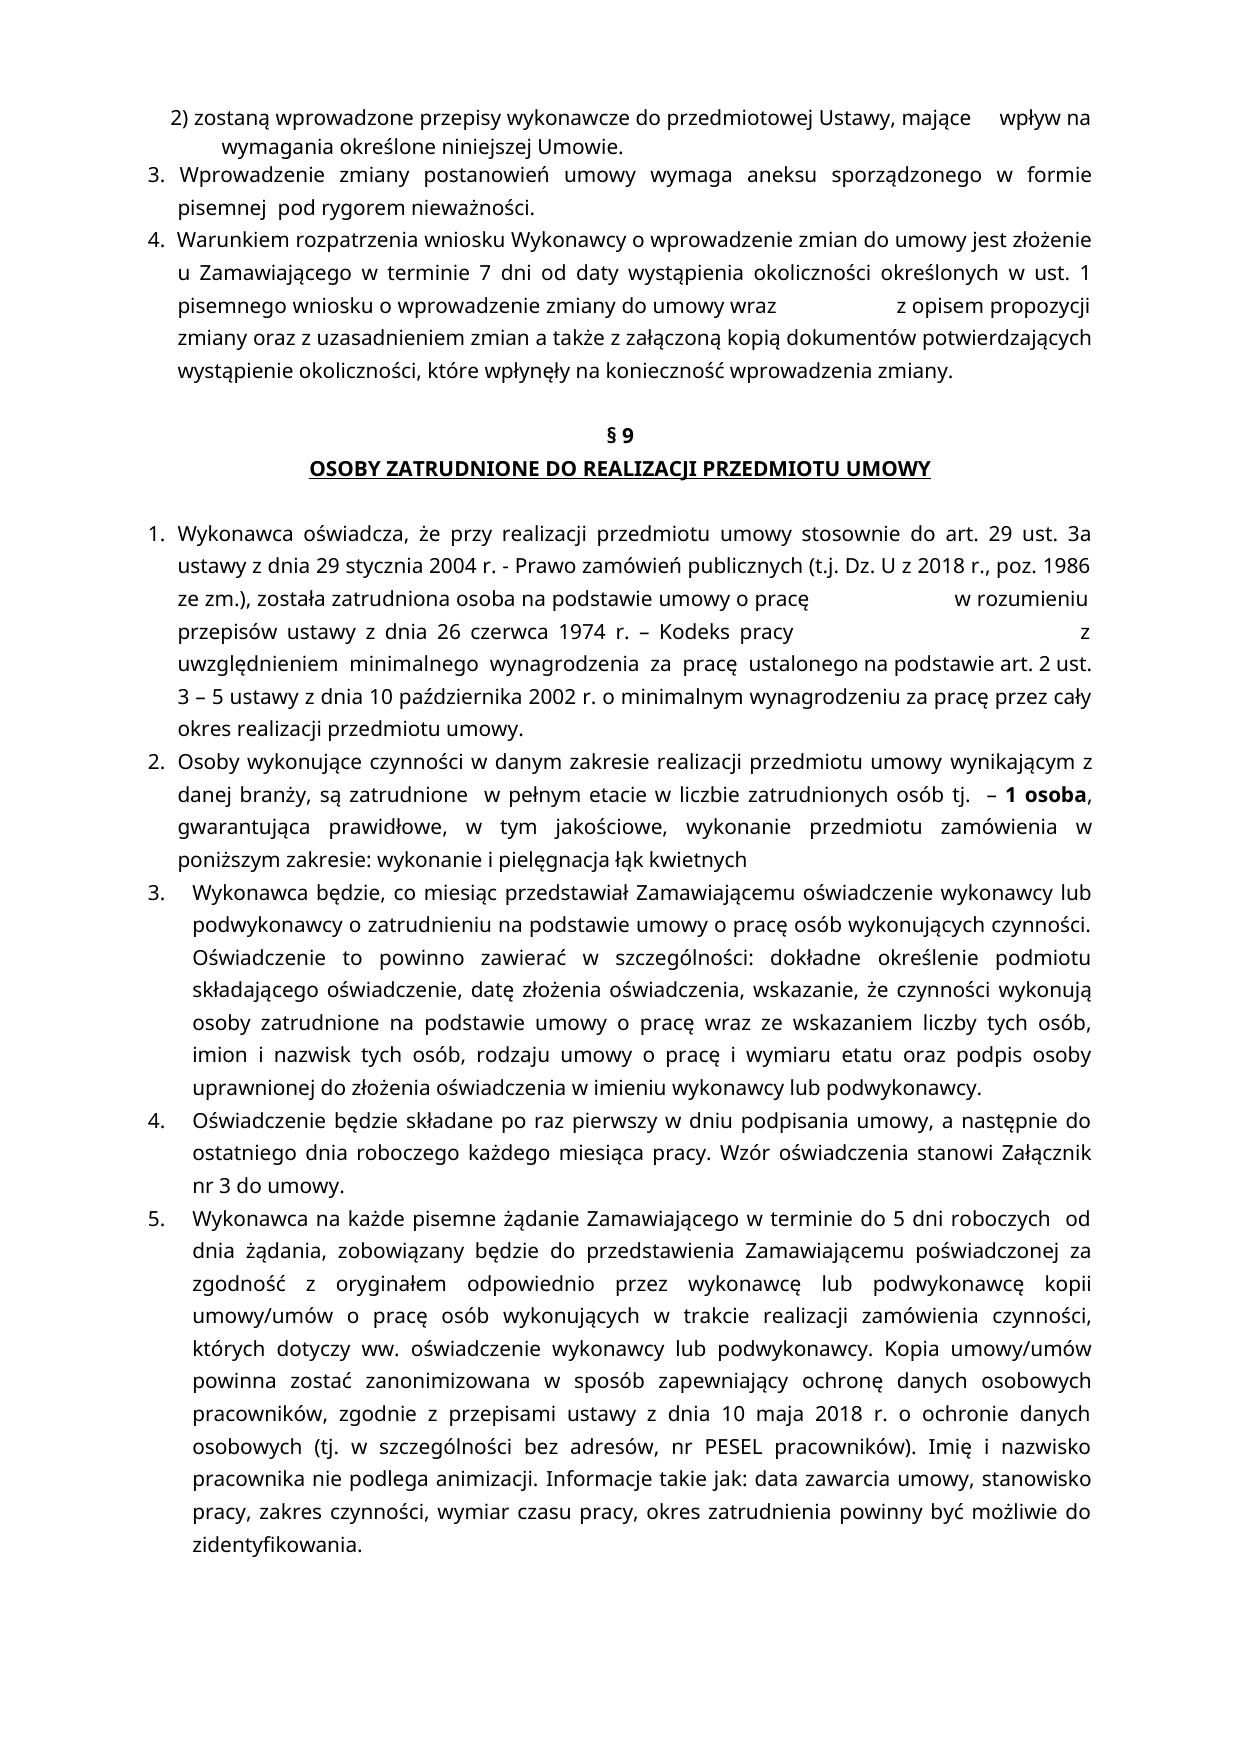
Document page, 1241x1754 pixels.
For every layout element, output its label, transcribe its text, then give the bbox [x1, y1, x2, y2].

list Osoby wykonujące czynności w danym zakresie realizacji przedmiotu umowy wynikającym z danej branży, są zatrudnione w pełnym etacie w liczbie zatrudnionych osób tj. – 1 osoba, gwarantująca prawidłowe, w tym jakościowe, wykonanie przedmiotu zamówienia w poniższym zakresie: wykonanie i pielęgnacja łąk kwietnych [148, 747, 1093, 873]
text 2) zostaną wprowadzone przepisy wykonawcze do przedmiotowej Ustawy, mające wpływ na wymagania określone niniejszej Umowie. [148, 103, 1093, 160]
text 4. Warunkiem rozpatrzenia wniosku Wykonawcy o wprowadzenie zmian do umowy jest złożenie u Zamawiającego w terminie 7 dni od daty wystąpienia okoliczności określonych w ust. 1 pisemnego wniosku o wprowadzenie zmiany do umowy wraz z opisem propozycji zmiany oraz z uzasadnieniem zmian a także z załączoną kopią dokumentów potwierdzających wystąpienie okoliczności, które wpłynęły na konieczność wprowadzenia zmiany. [148, 226, 1093, 384]
list Wykonawca oświadcza, że przy realizacji przedmiotu umowy stosownie do art. 29 ust. 3a ustawy z dnia 29 stycznia 2004 r. - Prawo zamówień publicznych (t.j. Dz. U z 2018 r., poz. 1986 ze zm.), została zatrudniona osoba na podstawie umowy o pracę w rozumieniu przepisów ustawy z dnia 26 czerwca 1974 r. – Kodeks pracy z uwzględnieniem minimalnego wynagrodzenia za pracę ustalonego na podstawie art. 2 ust. 3 – 5 ustawy z dnia 10 października 2002 r. o minimalnym wynagrodzeniu za pracę przez cały okres realizacji przedmiotu umowy. [148, 519, 1093, 743]
list Wykonawca na każde pisemne żądanie Zamawiającego w terminie do 5 dni roboczych od dnia żądania, zobowiązany będzie do przedstawienia Zamawiającemu poświadczonej za zgodność z oryginałem odpowiednio przez wykonawcę lub podwykonawcę kopii umowy/umów o pracę osób wykonujących w trakcie realizacji zamówienia czynności, których dotyczy ww. oświadczenie wykonawcy lub podwykonawcy. Kopia umowy/umów powinna zostać zanonimizowana w sposób zapewniający ochronę danych osobowych pracowników, zgodnie z przepisami ustawy z dnia 10 maja 2018 r. o ochronie danych osobowych (tj. w szczególności bez adresów, nr PESEL pracowników). Imię i nazwisko pracownika nie podlega animizacji. Informacje takie jak: data zawarcia umowy, stanowisko pracy, zakres czynności, wymiar czasu pracy, okres zatrudnienia powinny być możliwie do zidentyfikowania. [148, 1204, 1093, 1558]
text 3. Wprowadzenie zmiany postanowień umowy wymaga aneksu sporządzonego w formie pisemnej pod rygorem nieważności. [148, 160, 1093, 221]
text OSOBY ZATRUDNIONE DO REALIZACJI PRZEDMIOTU UMOWY [148, 454, 1093, 482]
text § 9 [148, 421, 1093, 449]
list Wykonawca będzie, co miesiąc przedstawiał Zamawiającemu oświadczenie wykonawcy lub podwykonawcy o zatrudnieniu na podstawie umowy o pracę osób wykonujących czynności. Oświadczenie to powinno zawierać w szczególności: dokładne określenie podmiotu składającego oświadczenie, datę złożenia oświadczenia, wskazanie, że czynności wykonują osoby zatrudnione na podstawie umowy o pracę wraz ze wskazaniem liczby tych osób, imion i nazwisk tych osób, rodzaju umowy o pracę i wymiaru etatu oraz podpis osoby uprawnionej do złożenia oświadczenia w imieniu wykonawcy lub podwykonawcy. [148, 878, 1093, 1102]
list Oświadczenie będzie składane po raz pierwszy w dniu podpisania umowy, a następnie do ostatniego dnia roboczego każdego miesiąca pracy. Wzór oświadczenia stanowi Załącznik nr 3 do umowy. [148, 1106, 1093, 1199]
